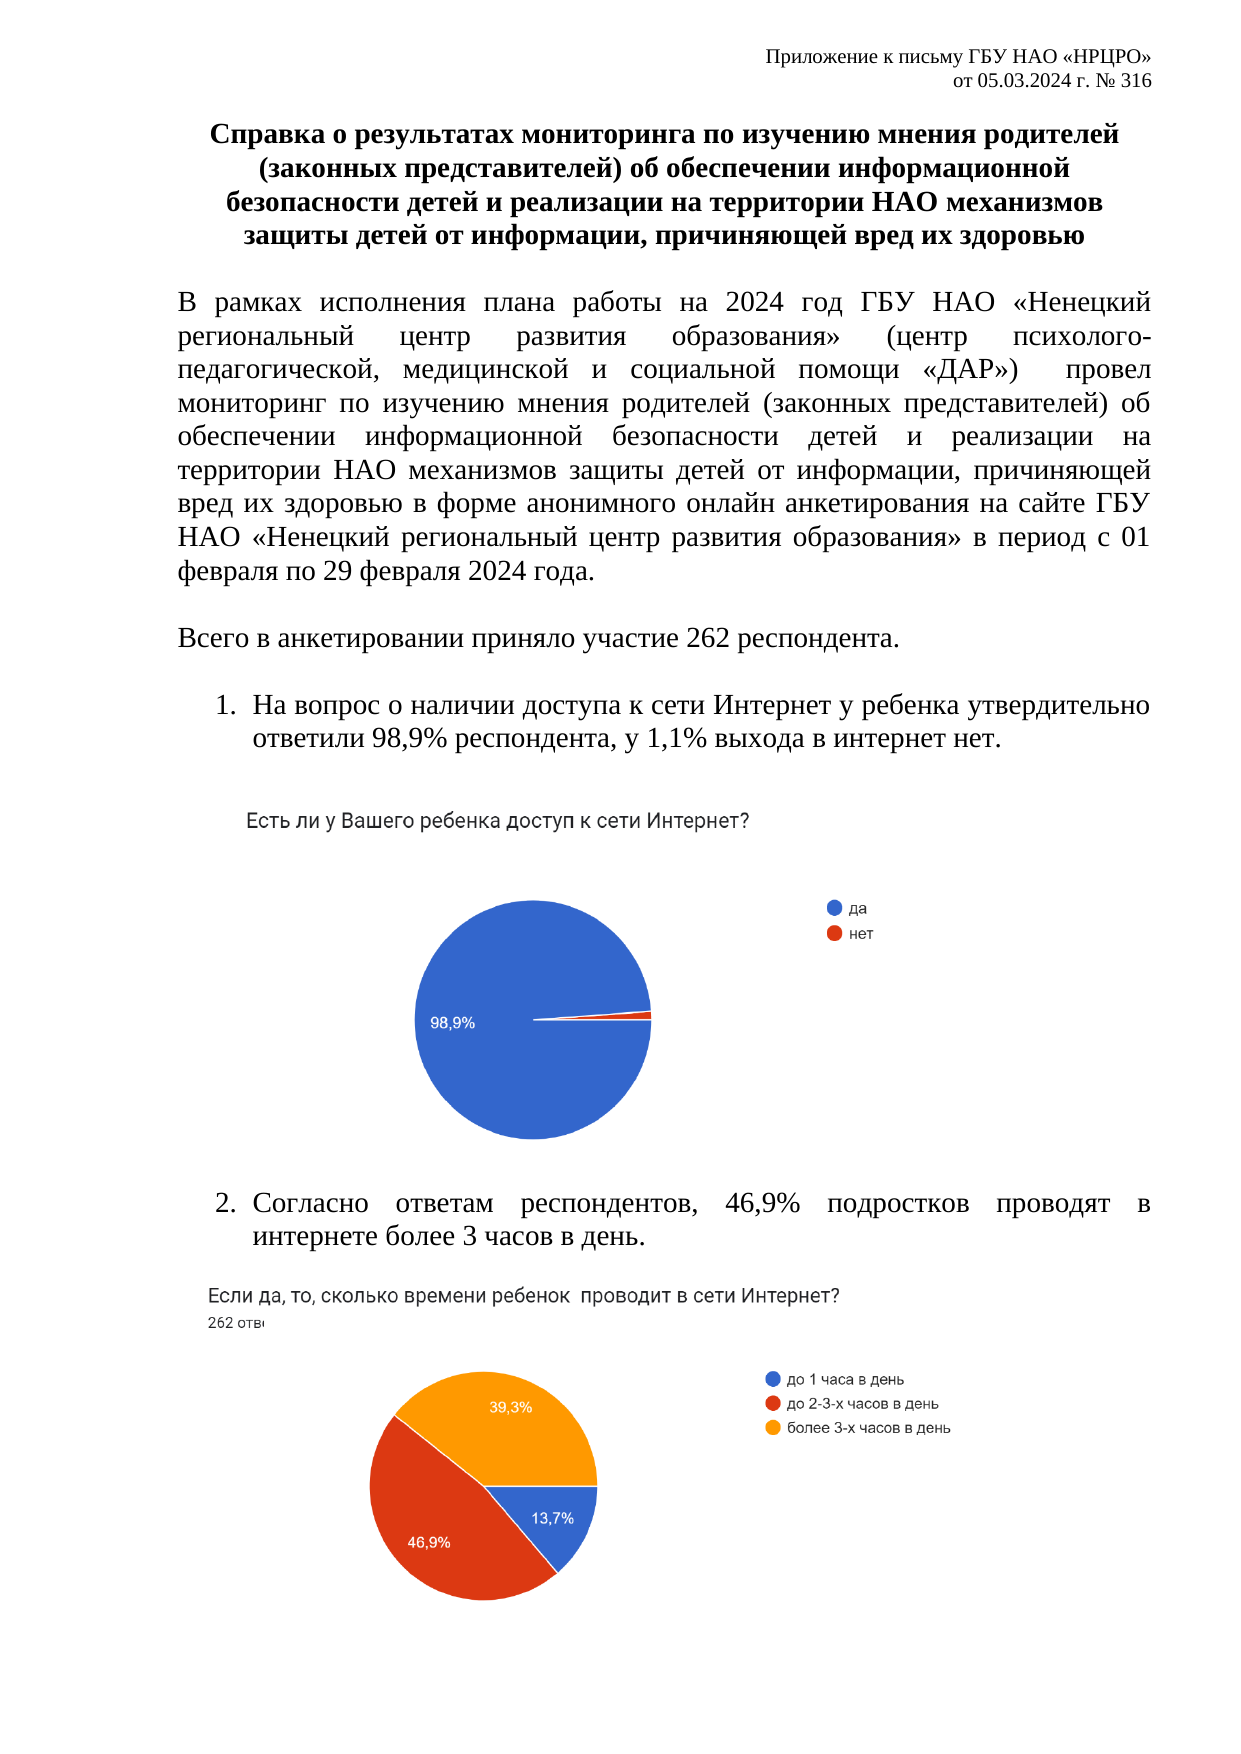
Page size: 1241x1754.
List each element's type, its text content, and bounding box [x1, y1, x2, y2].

list Согласно ответам респондентов, 46,9% подростков проводят в интернете более 3 часов в день. [215, 1185, 1152, 1252]
text Всего в анкетировании приняло участие 262 респондента. [177, 620, 1152, 653]
picture [214, 774, 1182, 1185]
text Приложение к письму ГБУ НАО «НРЦРО» [177, 44, 1152, 68]
text В рамках исполнения плана работы на 2024 год ГБУ НАО «Ненецкий региональный центр развития образования» (центр психолого-педагогической, медицинской и социальной помощи «ДАР») провел мониторинг по изучению мнения родителей (законных представителей) об обеспечении информационной безопасности детей и реализации на территории НАО механизмов защиты детей от информации, причиняющей вред их здоровью в форме анонимного онлайн анкетирования на сайте ГБУ НАО «Ненецкий региональный центр развития образования» в период с 01 февраля по 29 февраля 2024 года. [177, 284, 1152, 586]
text Справка о результатах мониторинга по изучению мнения родителей (законных представителей) об обеспечении информационной безопасности детей и реализации на территории НАО механизмов защиты детей от информации, причиняющей вред их здоровью [177, 117, 1152, 251]
list На вопрос о наличии доступа к сети Интернет у ребенка утвердительно ответили 98,9% респондента, у 1,1% выхода в интернет нет. [215, 687, 1152, 754]
text от 05.03.2024 г. № 316 [177, 68, 1152, 92]
picture [177, 1252, 1107, 1644]
